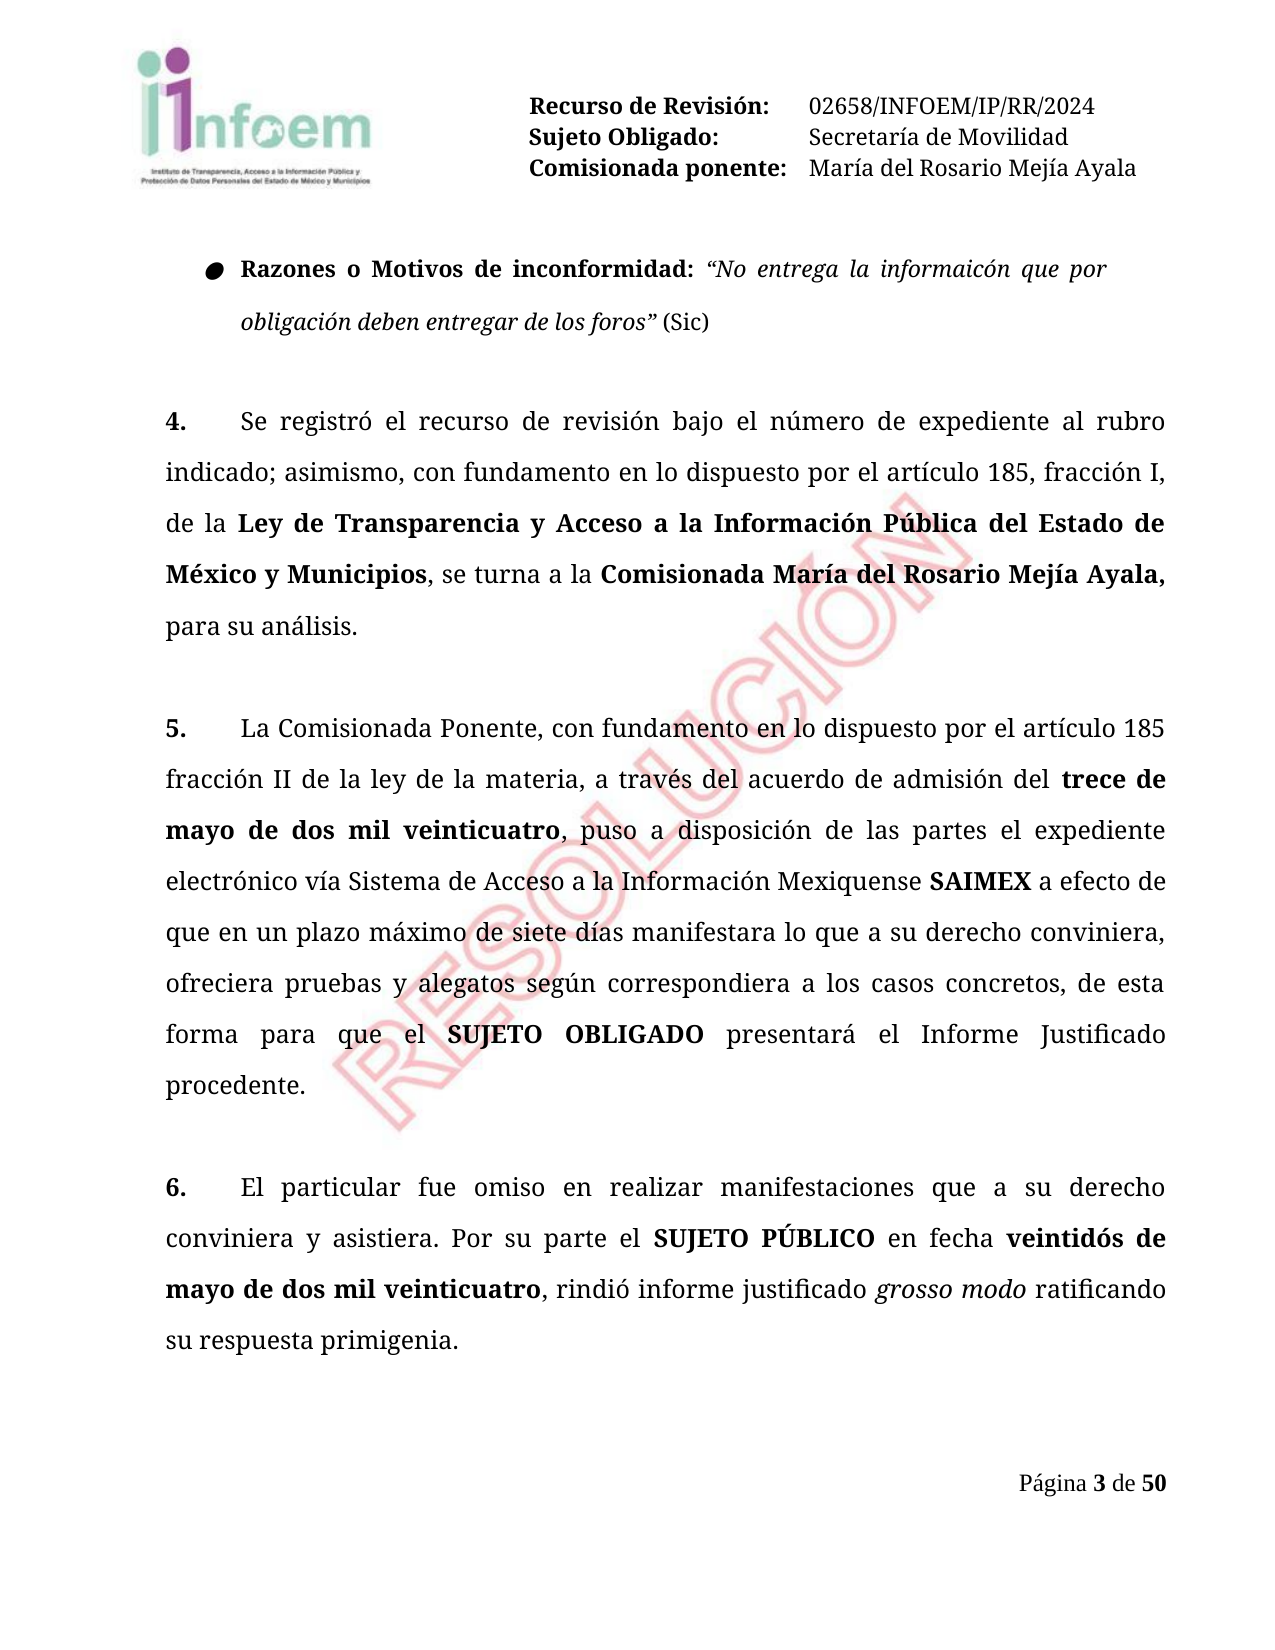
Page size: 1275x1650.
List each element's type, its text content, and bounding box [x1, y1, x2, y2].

picture [22, 0, 1252, 1590]
list El particular fue omiso en realizar manifestaciones que a su derecho conviniera y asistiera. Por su parte el SUJETO PÚBLICO en fecha veintidós de mayo de dos mil veinticuatro, rindió informe justificado grosso modo ratificando su respuesta primigenia. [165, 1169, 1167, 1357]
list Se registró el recurso de revisión bajo el número de expediente al rubro indicado; asimismo, con fundamento en lo dispuesto por el artículo 185, fracción I, de la Ley de Transparencia y Acceso a la Información Pública del Estado de México y Municipios, se turna a la Comisionada María del Rosario Mejía Ayala, para su análisis. [165, 404, 1166, 642]
list La Comisionada Ponente, con fundamento en lo dispuesto por el artículo 185 fracción II de la ley de la materia, a través del acuerdo de admisión del trece de mayo de dos mil veinticuatro, puso a disposición de las partes el expediente electrónico vía Sistema de Acceso a la Información Mexiquense SAIMEX a efecto de que en un plazo máximo de siete días manifestara lo que a su derecho conviniera, ofreciera pruebas y alegatos según correspondiera a los casos concretos, de esta forma para que el SUJETO OBLIGADO presentará el Informe Justificado procedente. [165, 710, 1166, 1102]
list Razones o Motivos de inconformidad: “No entrega la informaicón que por obligación deben entregar de los foros” (Sic) [203, 243, 1110, 337]
